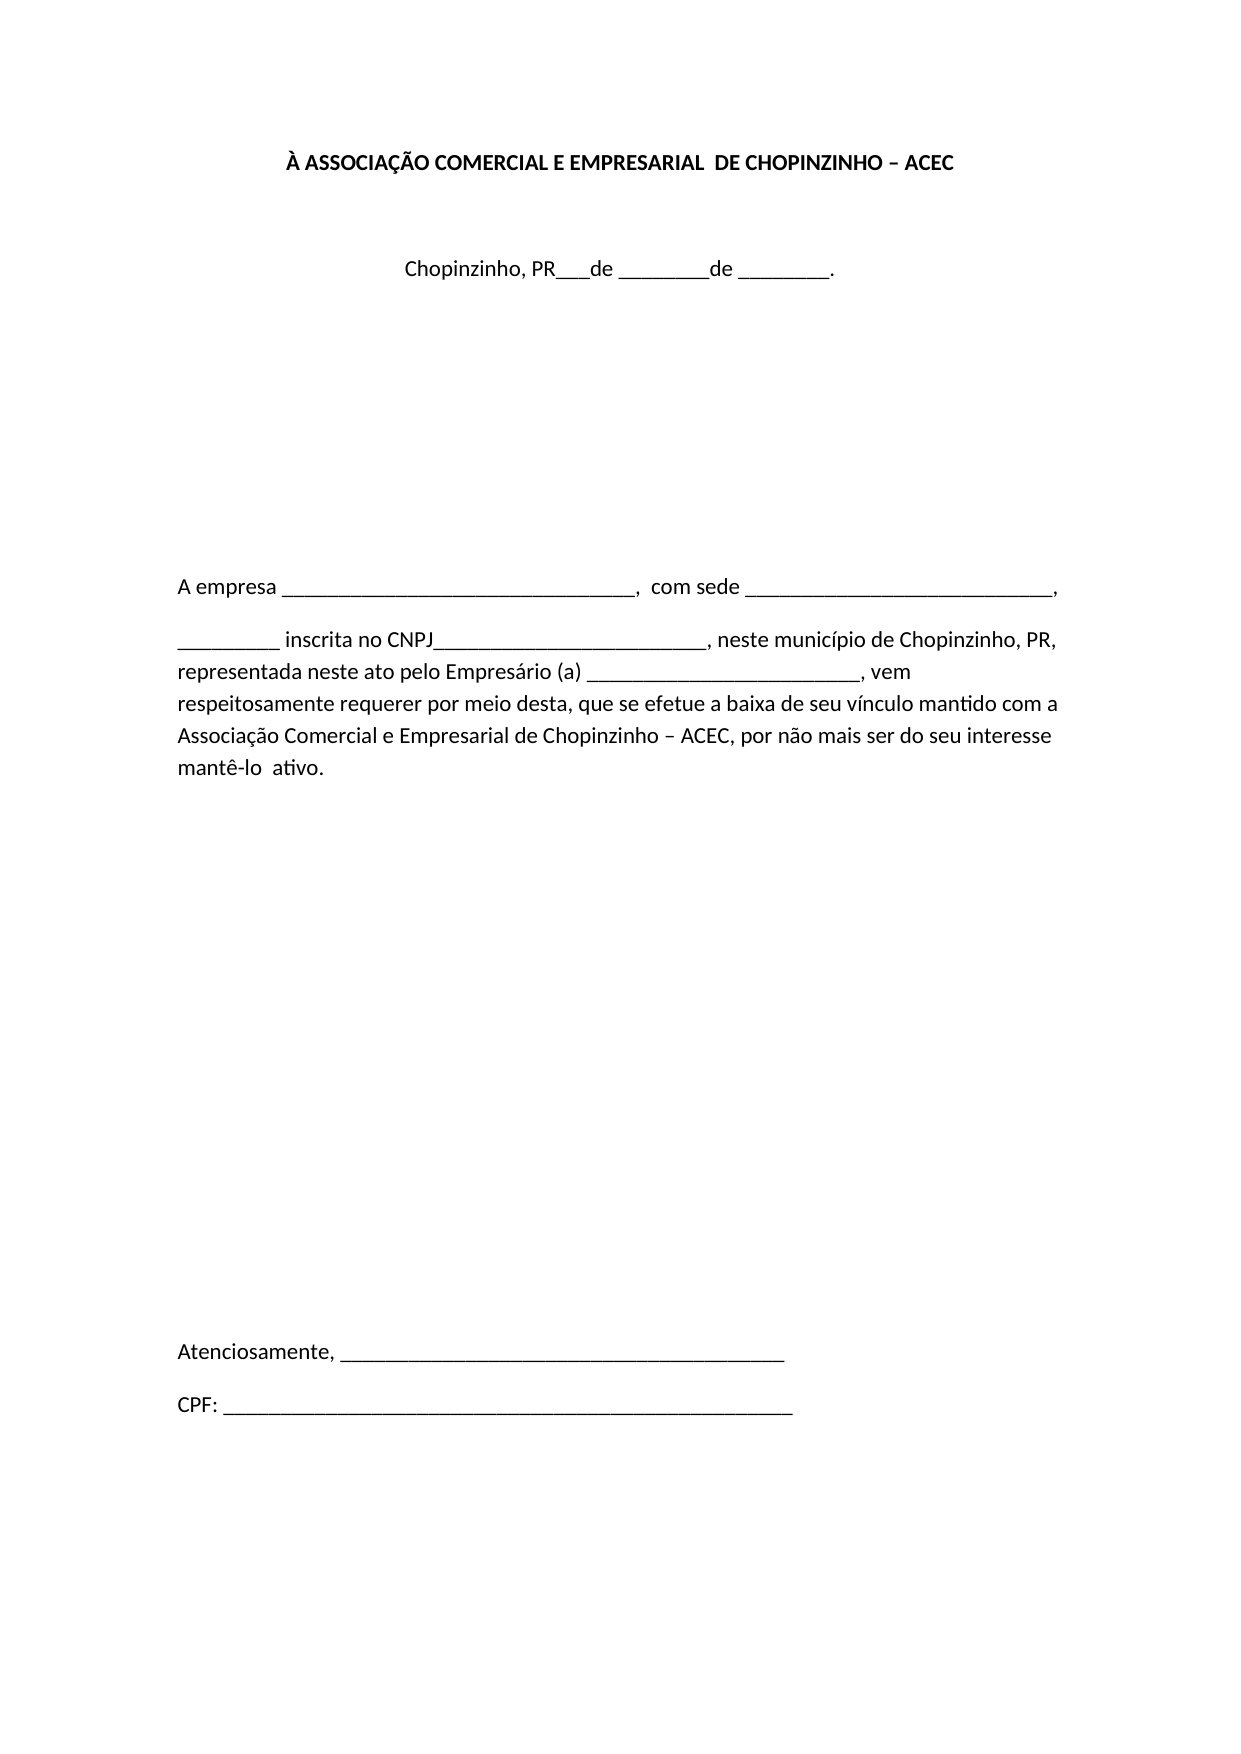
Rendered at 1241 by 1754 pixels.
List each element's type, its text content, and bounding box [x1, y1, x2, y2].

text Chopinzinho, PR___de ________de ________. [177, 254, 1063, 282]
text A empresa _______________________________, com sede ___________________________, [177, 572, 1063, 600]
text _________ inscrita no CNPJ________________________, neste município de Chopinzinho, PR, representada neste ato pelo Empresário (a) ________________________, vem respeitosamente requerer por meio desta, que se efetue a baixa de seu vínculo mantido com a Associação Comercial e Empresarial de Chopinzinho – ACEC, por não mais ser do seu interesse mantê-lo ativo. [177, 625, 1063, 782]
text CPF: __________________________________________________ [177, 1390, 1063, 1418]
text Atenciosamente, _______________________________________ [177, 1337, 1063, 1365]
text À ASSOCIAÇÃO COMERCIAL E EMPRESARIAL DE CHOPINZINHO – ACEC [177, 148, 1063, 176]
